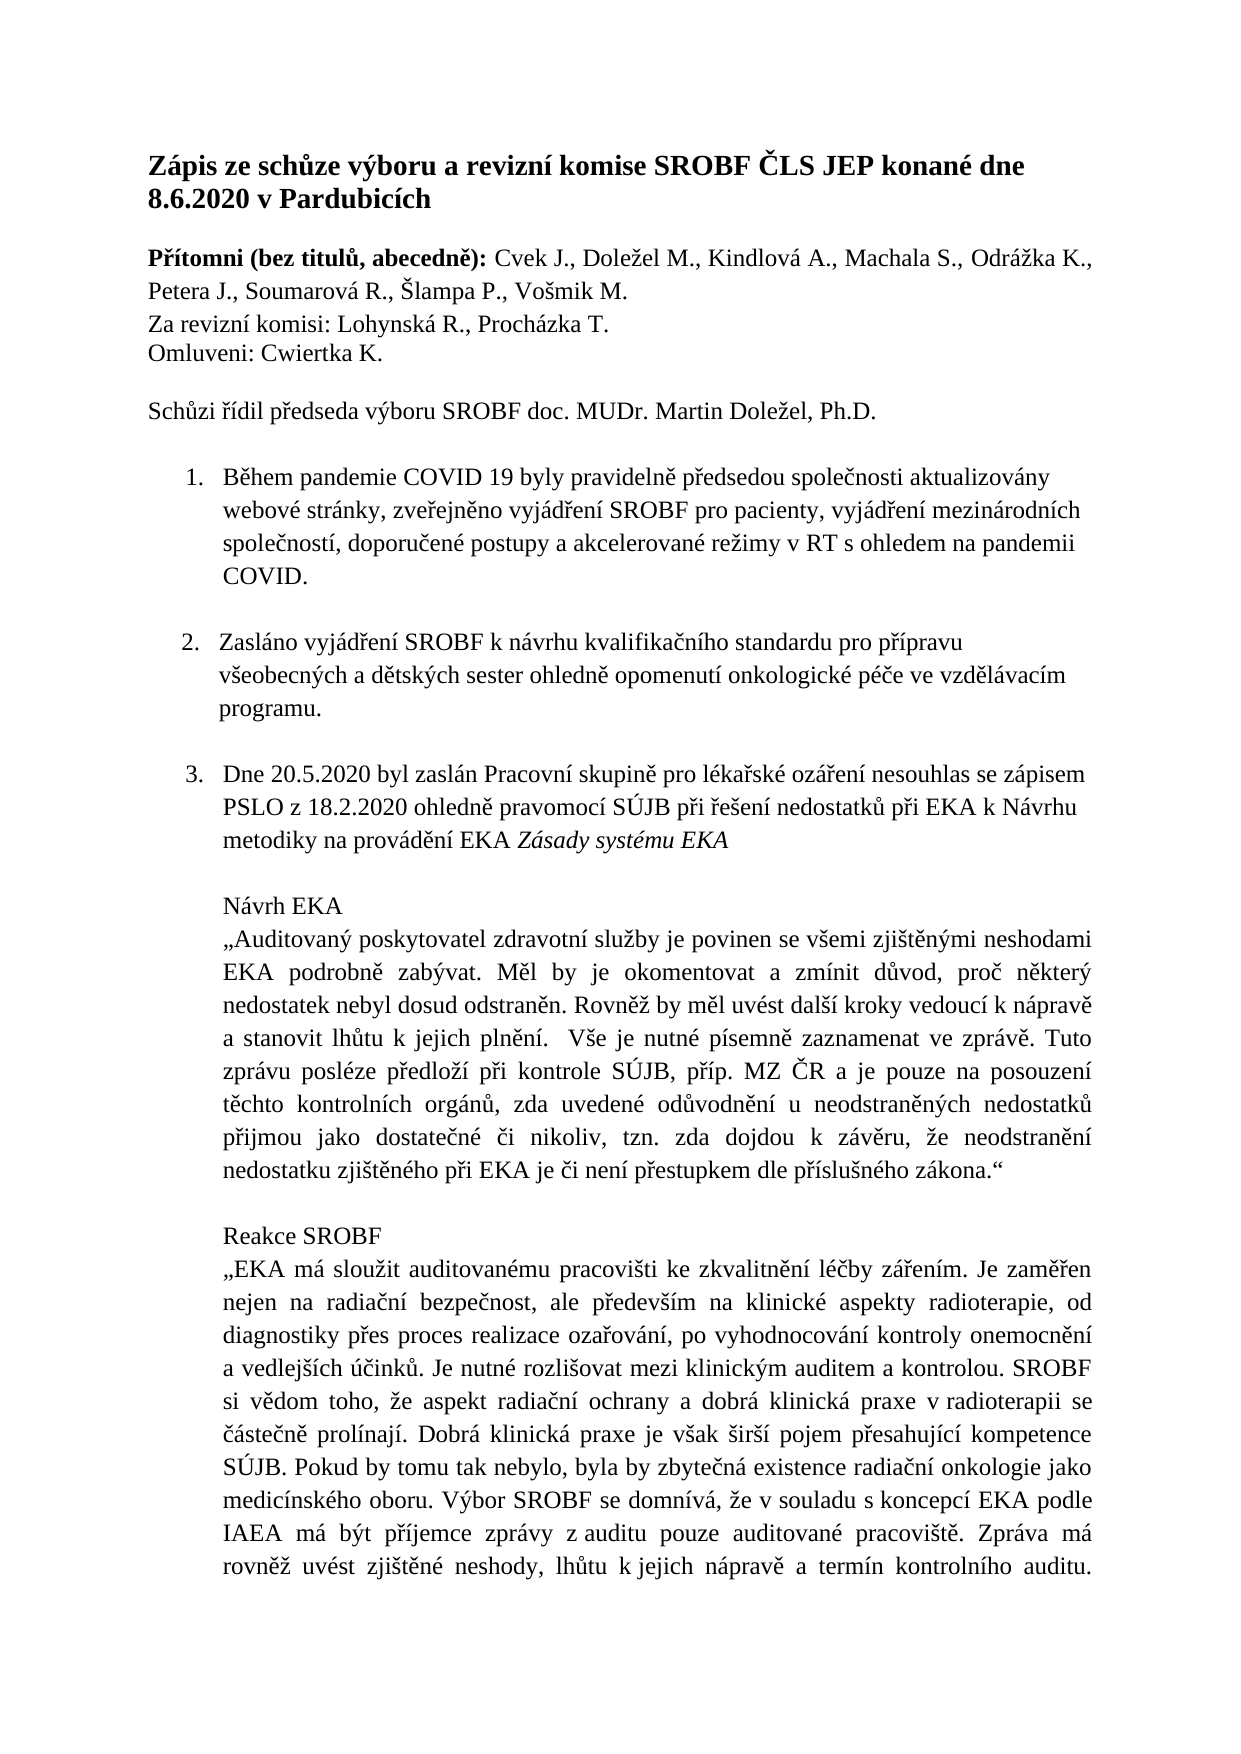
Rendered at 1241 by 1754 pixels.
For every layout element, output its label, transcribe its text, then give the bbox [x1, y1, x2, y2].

subtitle Přítomni (bez titulů, abecedně): Cvek J., Doležel M., Kindlová A., Machala S., Odrážka K., Petera J., Soumarová R., Šlampa P., Vošmik M. [148, 243, 1093, 305]
text Za revizní komisi: Lohynská R., Procházka T. [148, 309, 1093, 338]
list Dne 20.5.2020 byl zaslán Pracovní skupině pro lékařské ozáření nesouhlas se zápisem PSLO z 18.2.2020 ohledně pravomocí SÚJB při řešení nedostatků při EKA k Návrhu metodiky na provádění EKA Zásady systému EKA [185, 759, 1093, 854]
list Během pandemie COVID 19 byly pravidelně předsedou společnosti aktualizovány webové stránky, zveřejněno vyjádření SROBF pro pacienty, vyjádření mezinárodních společností, doporučené postupy a akcelerované režimy v RT s ohledem na pandemii COVID. [185, 462, 1093, 589]
list Zasláno vyjádření SROBF k návrhu kvalifikačního standardu pro přípravu všeobecných a dětských sester ohledně opomenutí onkologické péče ve vzdělávacím programu. [181, 627, 1093, 722]
list „Auditovaný poskytovatel zdravotní služby je povinen se všemi zjištěnými neshodami EKA podrobně zabývat. Měl by je okomentovat a zmínit důvod, proč některý nedostatek nebyl dosud odstraněn. Rovněž by měl uvést další kroky vedoucí k nápravě a stanovit lhůtu k jejich plnění. Vše je nutné písemně zaznamenat ve zprávě. Tuto zprávu posléze předloží při kontrole SÚJB, příp. MZ ČR a je pouze na posouzení těchto kontrolních orgánů, zda uvedené odůvodnění u neodstraněných nedostatků přijmou jako dostatečné či nikoliv, tzn. zda dojdou k závěru, že neodstranění nedostatku zjištěného při EKA je či není přestupkem dle příslušného zákona.“ [223, 924, 1093, 1184]
list Reakce SROBF [223, 1221, 1093, 1250]
list Návrh EKA [223, 891, 1093, 920]
text Zápis ze schůze výboru a revizní komise SROBF ČLS JEP konané dne 8.6.2020 v Pardubicích [148, 148, 1093, 215]
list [223, 1254, 1093, 1580]
text Omluveni: Cwiertka K. [148, 338, 1093, 367]
text Schůzi řídil předseda výboru SROBF doc. MUDr. Martin Doležel, Ph.D. [148, 396, 1093, 424]
